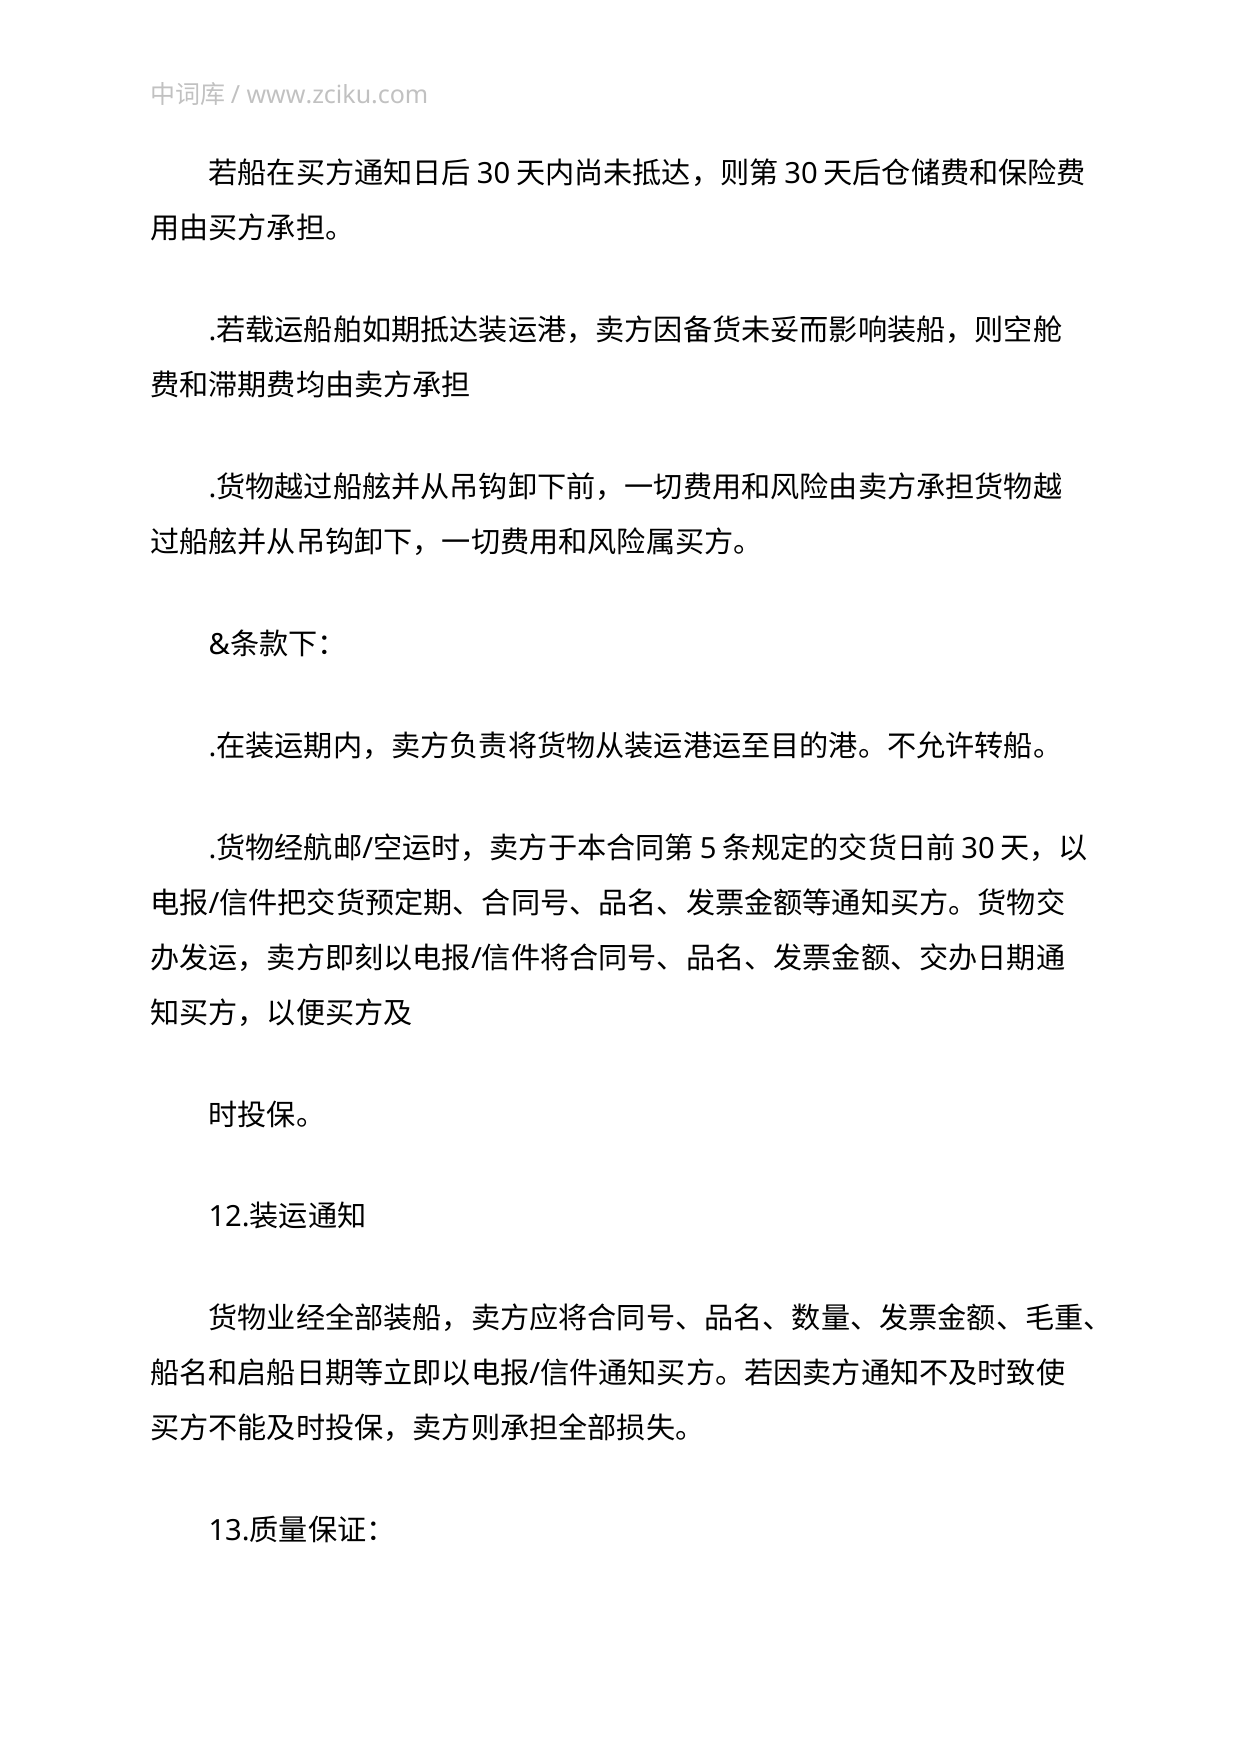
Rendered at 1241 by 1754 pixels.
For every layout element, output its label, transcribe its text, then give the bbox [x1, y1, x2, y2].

text .在装运期内，卖方负责将货物从装运港运至目的港。不允许转船。 [150, 722, 1090, 765]
text .货物越过船舷并从吊钩卸下前，一切费用和风险由卖方承担货物越过船舷并从吊钩卸下，一切费用和风险属买方。 [150, 463, 1090, 561]
text 货物业经全部装船，卖方应将合同号、品名、数量、发票金额、毛重、船名和启船日期等立即以电报/信件通知买方。若因卖方通知不及时致使买方不能及时投保，卖方则承担全部损失。 [150, 1295, 1090, 1447]
text .若载运船舶如期抵达装运港，卖方因备货未妥而影响装船，则空舱费和滞期费均由卖方承担 [150, 307, 1090, 404]
text 若船在买方通知日后30天内尚未抵达，则第30天后仓储费和保险费用由买方承担。 [150, 150, 1090, 247]
text 12.装运通知 [150, 1193, 1090, 1235]
text 时投保。 [150, 1091, 1090, 1133]
text &条款下： [150, 620, 1090, 663]
text 13.质量保证： [150, 1506, 1090, 1549]
text .货物经航邮/空运时，卖方于本合同第5条规定的交货日前30天，以电报/信件把交货预定期、合同号、品名、发票金额等通知买方。货物交办发运，卖方即刻以电报/信件将合同号、品名、发票金额、交办日期通知买方，以便买方及 [150, 824, 1090, 1032]
